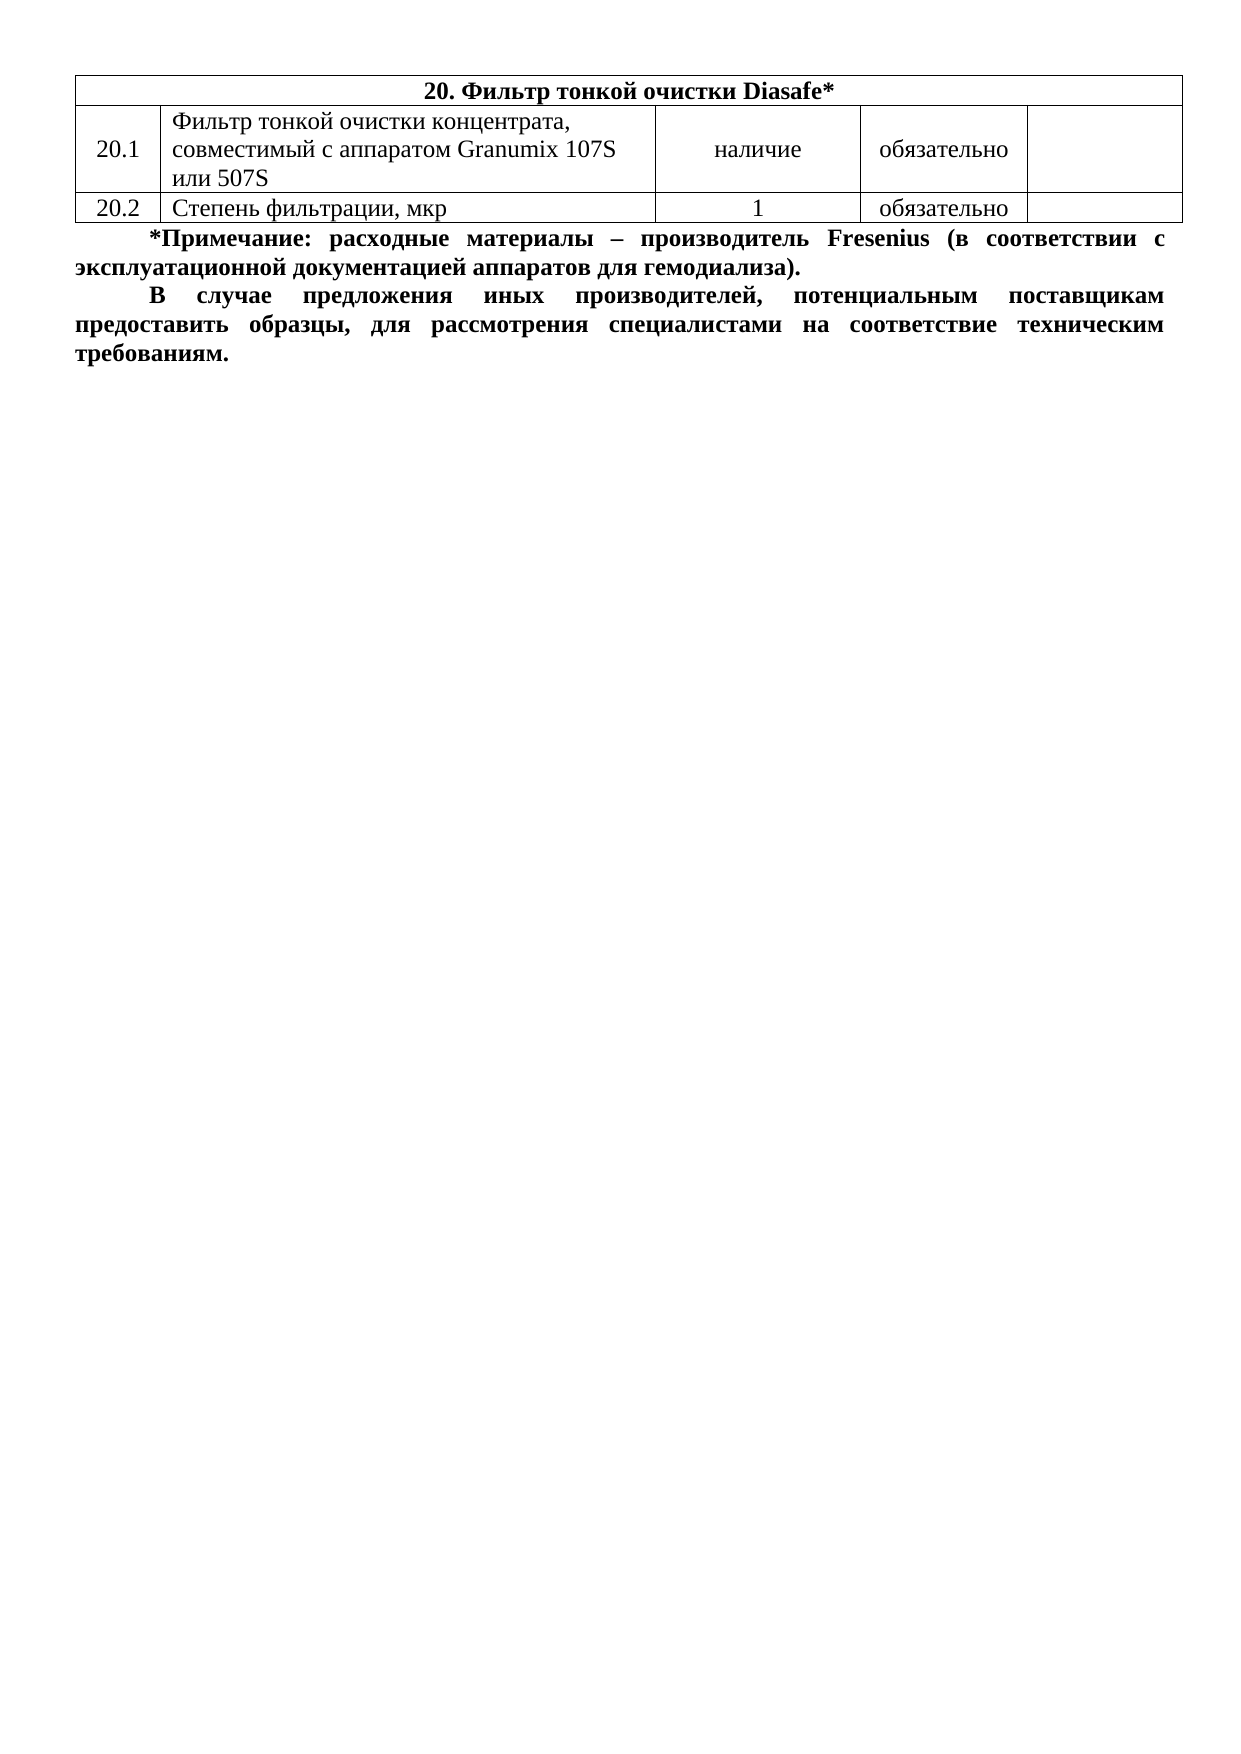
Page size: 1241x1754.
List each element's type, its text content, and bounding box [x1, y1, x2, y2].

table_cell 20.1 [76, 106, 160, 192]
table_cell [1028, 106, 1182, 192]
table_cell обязательно [861, 193, 1027, 222]
text В случае предложения иных производителей, потенциальным поставщикам предоставить образцы, для рассмотрения специалистами на соответствие техническим требованиям. [75, 280, 1165, 367]
table_cell 1 [656, 193, 860, 222]
table_cell обязательно [861, 106, 1027, 192]
table_cell наличие [656, 106, 860, 192]
table_cell 20.2 [76, 193, 160, 222]
table_cell Фильтр тонкой очистки концентрата, совместимый с аппаратом Granumix 107S или 507S [161, 106, 655, 192]
table_cell Степень фильтрации, мкр [161, 193, 655, 222]
table_cell [1028, 193, 1182, 222]
table_cell 20. Фильтр тонкой очистки Diasafe* [76, 76, 1182, 105]
text *Примечание: расходные материалы – производитель Fresenius (в соответствии с эксплуатационной документацией аппаратов для гемодиализа). [75, 223, 1165, 280]
